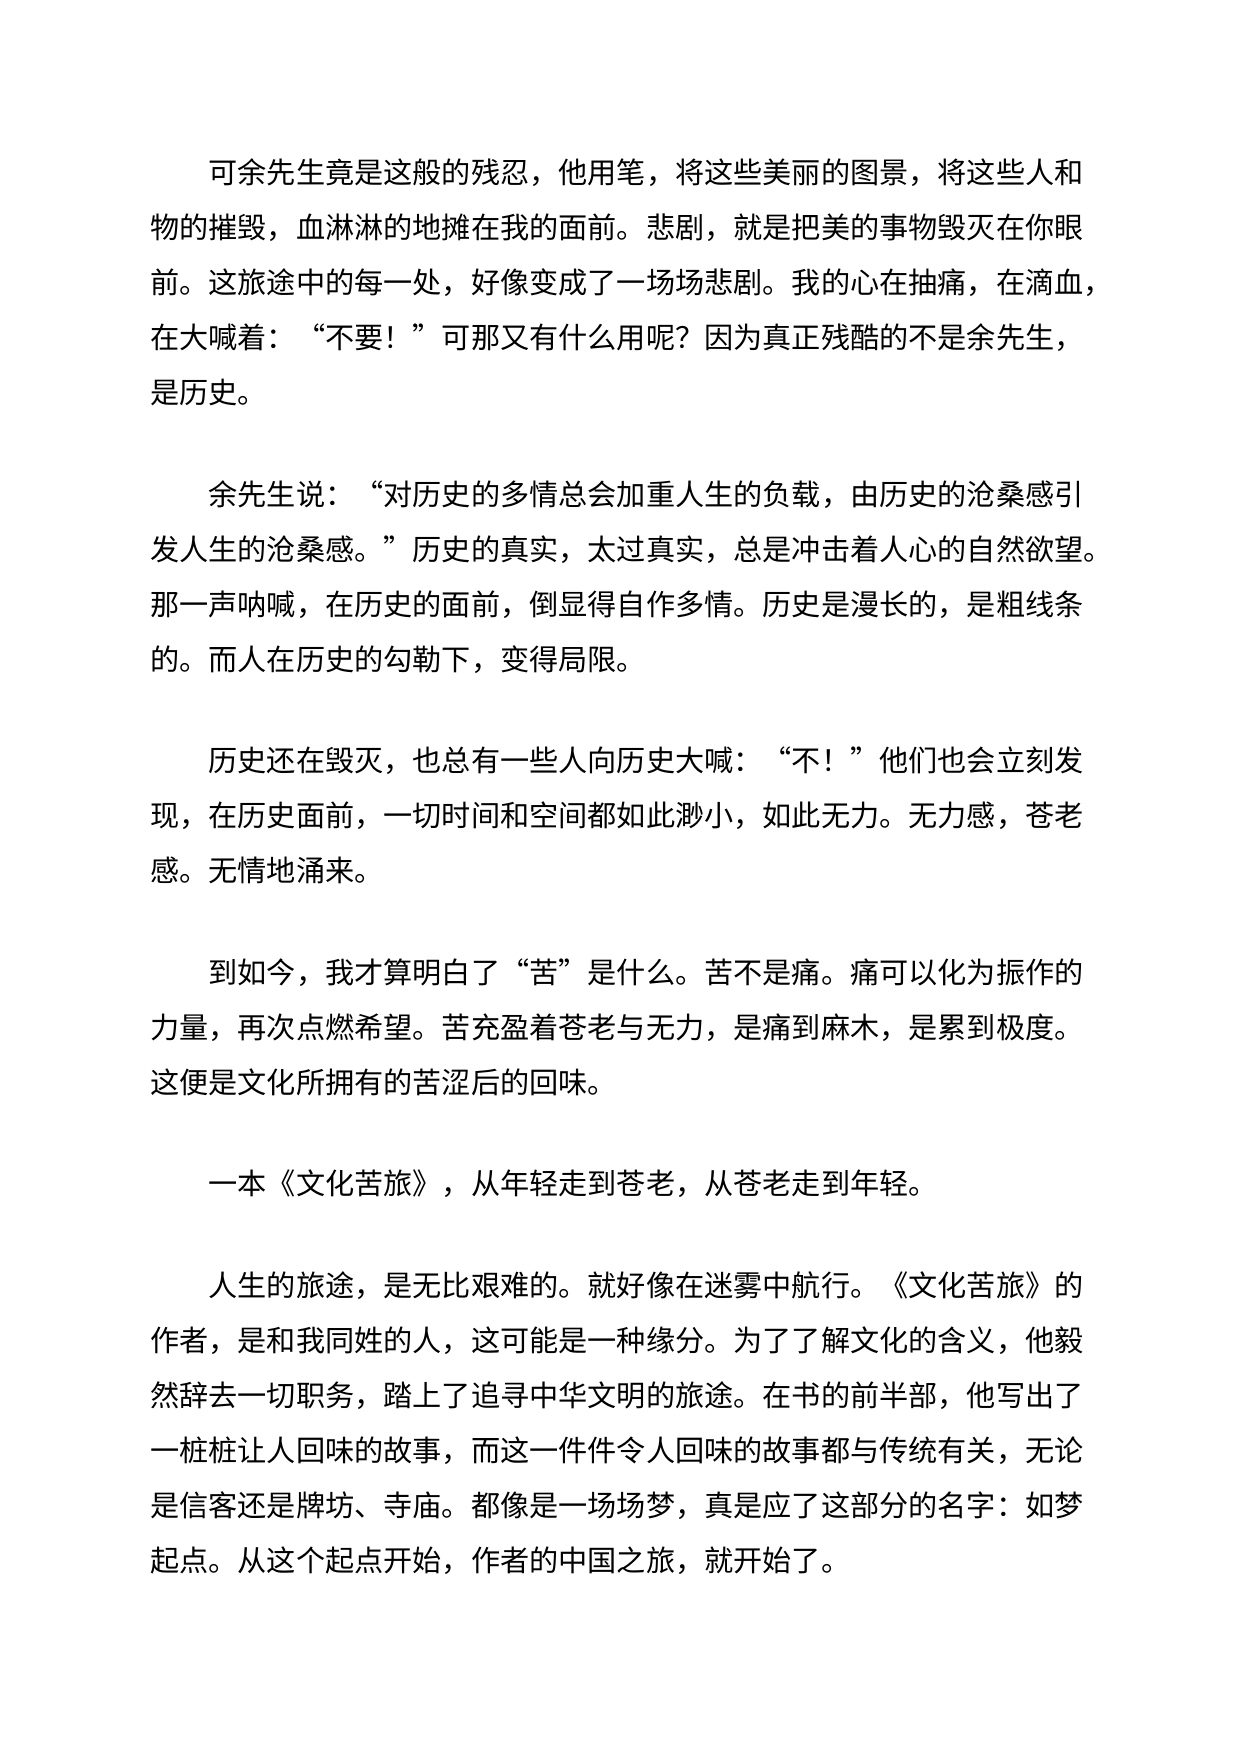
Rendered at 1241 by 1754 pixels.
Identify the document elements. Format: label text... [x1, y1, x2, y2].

text 历史还在毁灭，也总有一些人向历史大喊：“不！”他们也会立刻发现，在历史面前，一切时间和空间都如此渺小，如此无力。无力感，苍老感。无情地涌来。 [150, 738, 1090, 890]
text 人生的旅途，是无比艰难的。就好像在迷雾中航行。《文化苦旅》的作者，是和我同姓的人，这可能是一种缘分。为了了解文化的含义，他毅然辞去一切职务，踏上了追寻中华文明的旅途。在书的前半部，他写出了一桩桩让人回味的故事，而这一件件令人回味的故事都与传统有关，无论是信客还是牌坊、寺庙。都像是一场场梦，真是应了这部分的名字：如梦起点。从这个起点开始，作者的中国之旅，就开始了。 [150, 1263, 1090, 1579]
text 可余先生竟是这般的残忍，他用笔，将这些美丽的图景，将这些人和物的摧毁，血淋淋的地摊在我的面前。悲剧，就是把美的事物毁灭在你眼前。这旅途中的每一处，好像变成了一场场悲剧。我的心在抽痛，在滴血，在大喊着：“不要！”可那又有什么用呢？因为真正残酷的不是余先生，是历史。 [150, 150, 1090, 412]
text 到如今，我才算明白了“苦”是什么。苦不是痛。痛可以化为振作的力量，再次点燃希望。苦充盈着苍老与无力，是痛到麻木，是累到极度。这便是文化所拥有的苦涩后的回味。 [150, 949, 1090, 1101]
text 一本《文化苦旅》，从年轻走到苍老，从苍老走到年轻。 [150, 1161, 1090, 1203]
text 余先生说：“对历史的多情总会加重人生的负载，由历史的沧桑感引发人生的沧桑感。”历史的真实，太过真实，总是冲击着人心的自然欲望。那一声呐喊，在历史的面前，倒显得自作多情。历史是漫长的，是粗线条的。而人在历史的勾勒下，变得局限。 [150, 471, 1090, 678]
